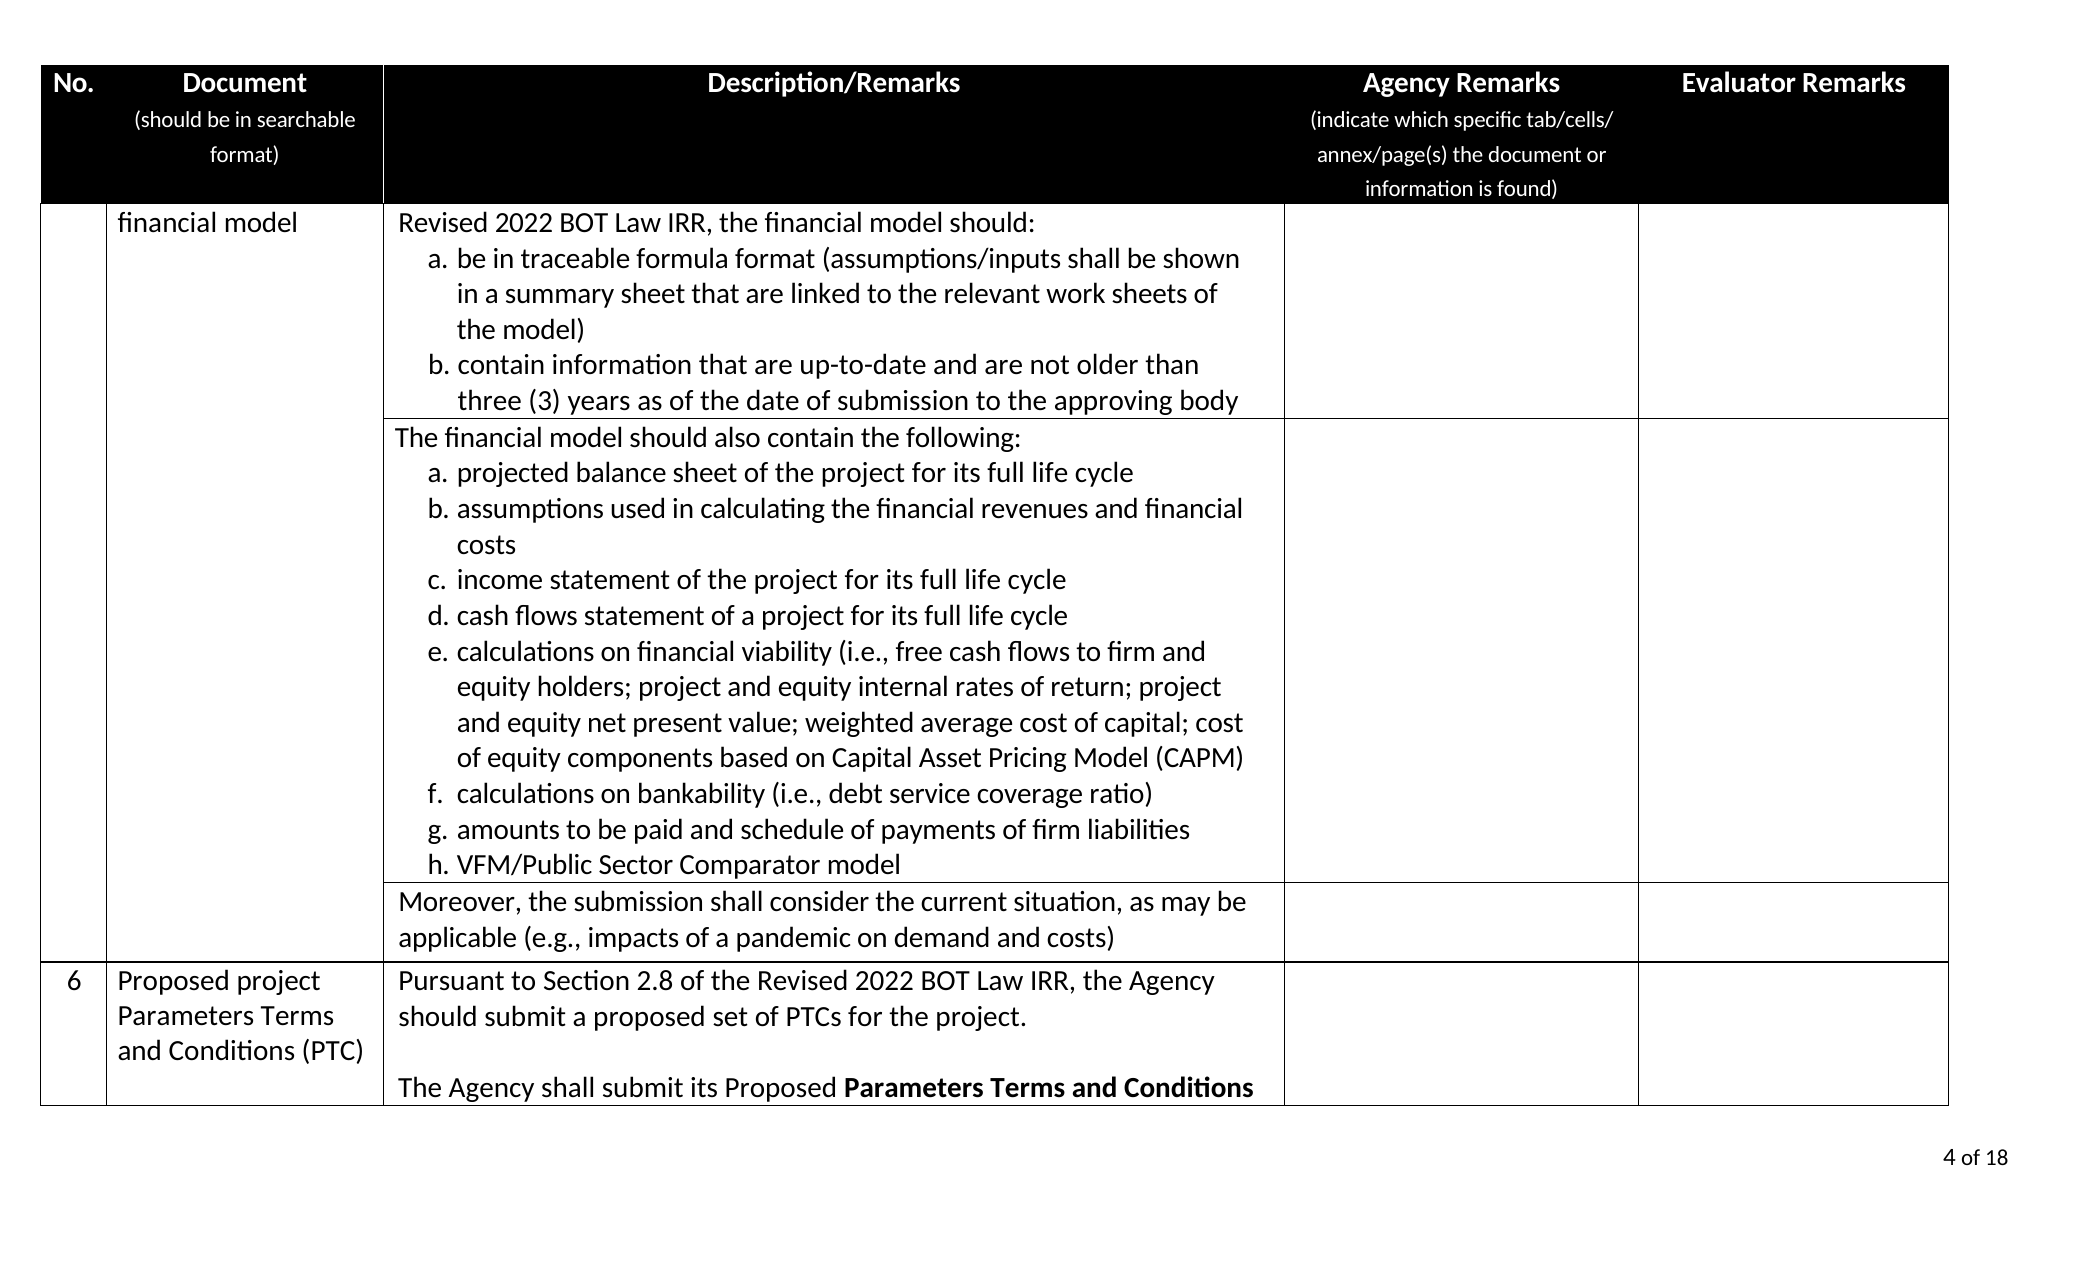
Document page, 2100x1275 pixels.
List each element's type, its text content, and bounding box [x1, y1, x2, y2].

table_cell Electronic copy of the financial model [107, 204, 383, 961]
table_cell Proposed project Parameters Terms and Conditions (PTC) [107, 963, 383, 1105]
table_cell [1285, 419, 1638, 882]
table_cell 6 [41, 963, 106, 1105]
table_cell [1639, 883, 1948, 961]
table_cell [1285, 883, 1638, 961]
table_cell 5 [41, 204, 106, 961]
table_header Evaluator Remarks [1639, 65, 1949, 203]
table_cell [1639, 204, 1948, 418]
table_cell Moreover, the submission shall consider the current situation, as may be applicable (e.g., impacts of a pandemic on demand and costs) [384, 883, 1284, 961]
table_cell [1285, 204, 1638, 418]
table_header No. [41, 65, 106, 203]
table_header Document (should be in searchable format) [106, 65, 383, 203]
table_header Agency Remarks (indicate which specific tab/cells/ annex/page(s) the document or information is found) [1284, 65, 1639, 203]
table_cell [1639, 963, 1948, 1105]
table_cell [1285, 963, 1638, 1105]
table_cell The financial model should also contain the following: projected balance sheet of the project for its full life cycle assumptions used in calculating the financial revenues and financial costs income statement of the project for its full life cycle cash flows statement of a project for its full life cycle calculations on financial viability (i.e., free cash flows to firm and equity holders; project and equity internal rates of return; project and equity net present value; weighted average cost of capital; cost of equity components based on Capital Asset Pricing Model (CAPM) calculations on bankability (i.e., debt service coverage ratio) amounts to be paid and schedule of payments of firm liabilities VFM/Public Sector Comparator model [384, 419, 1284, 882]
table_cell [1639, 419, 1948, 882]
table_header Description/Remarks [384, 65, 1284, 203]
